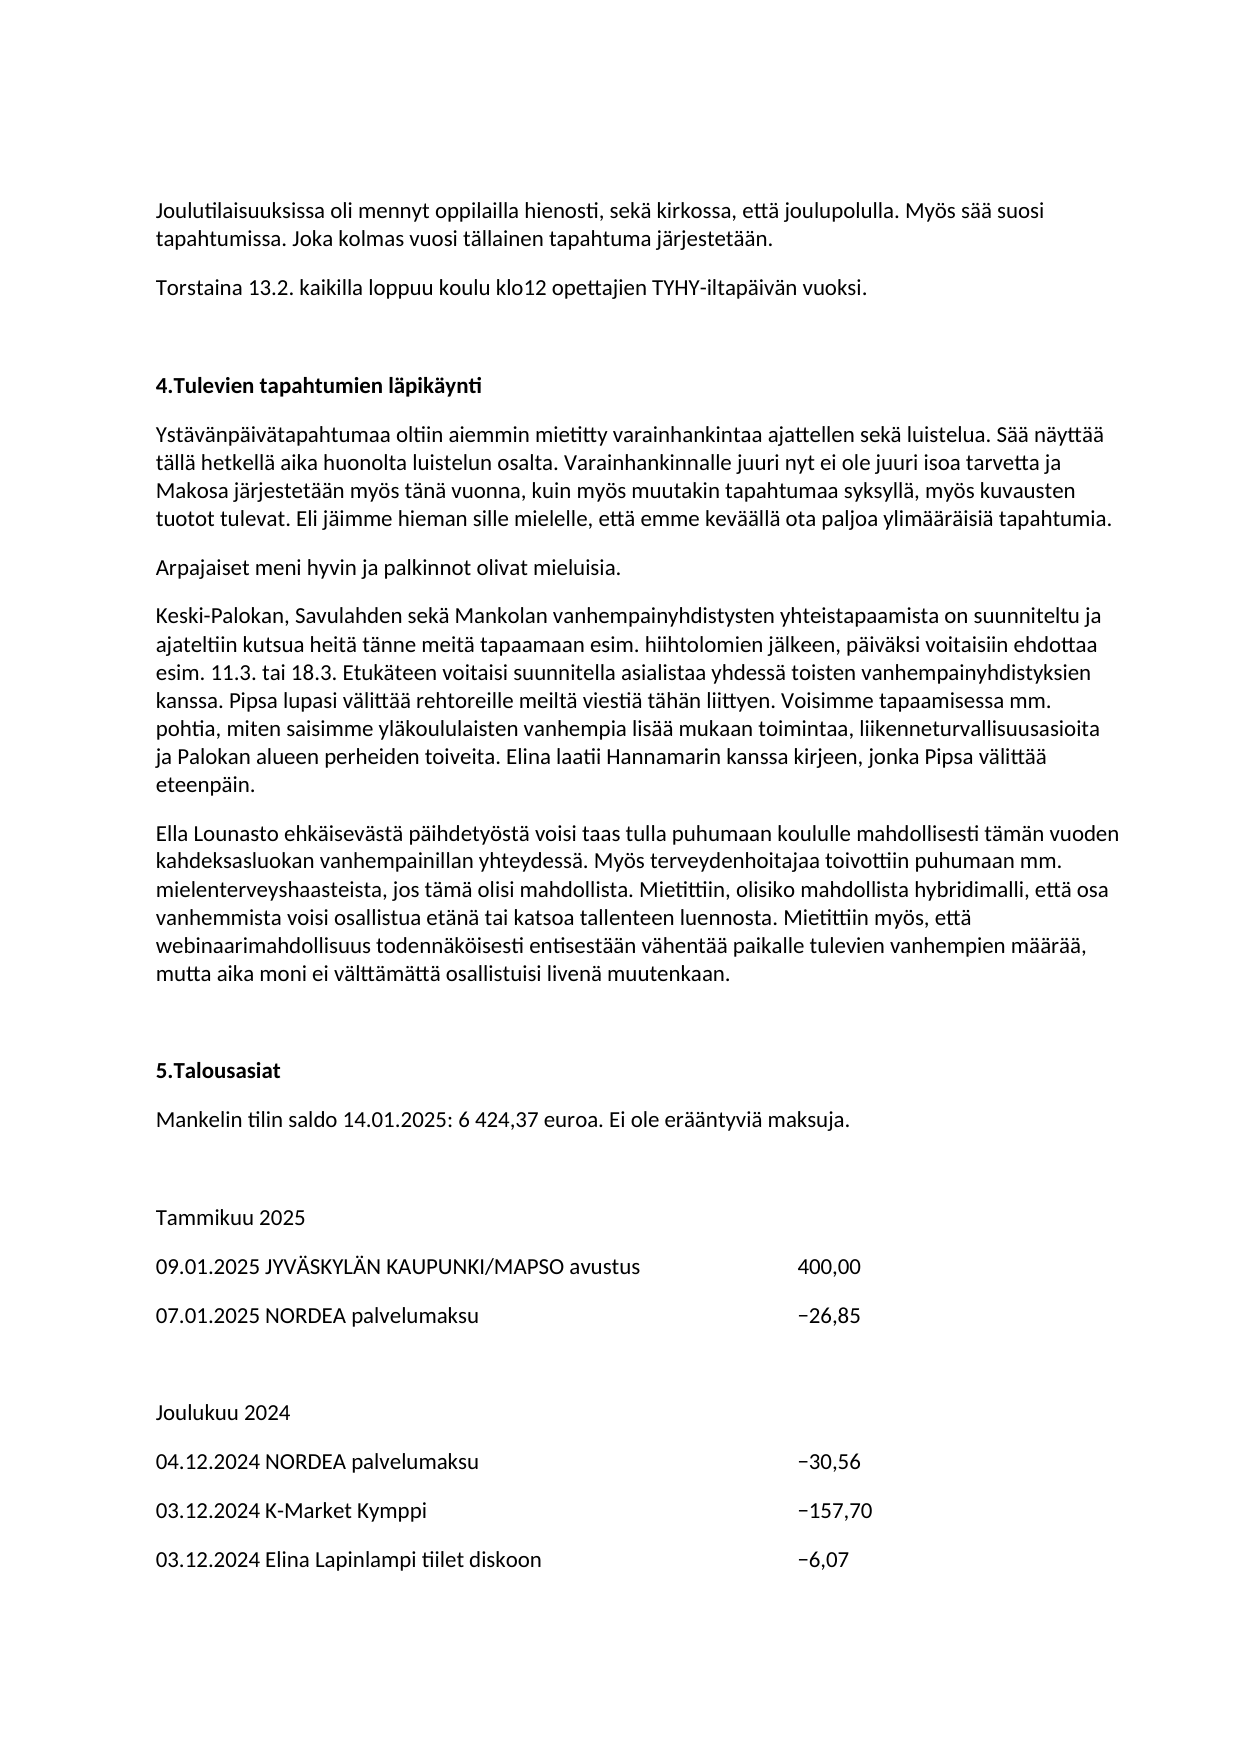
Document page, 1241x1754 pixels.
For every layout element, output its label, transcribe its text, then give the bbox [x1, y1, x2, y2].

text Joulutilaisuuksissa oli mennyt oppilailla hienosti, sekä kirkossa, että joulupolulla. Myös sää suosi tapahtumissa. Joka kolmas vuosi tällainen tapahtuma järjestetään. [156, 196, 1122, 252]
text 5.Talousasiat [118, 1056, 1122, 1084]
text 04.12.2024 NORDEA palvelumaksu −30,56 [156, 1447, 1122, 1475]
text Keski-Palokan, Savulahden sekä Mankolan vanhempainyhdistysten yhteistapaamista on suunniteltu ja ajateltiin kutsua heitä tänne meitä tapaamaan esim. hiihtolomien jälkeen, päiväksi voitaisiin ehdottaa esim. 11.3. tai 18.3. Etukäteen voitaisi suunnitella asialistaa yhdessä toisten vanhempainyhdistyksien kanssa. Pipsa lupasi välittää rehtoreille meiltä viestiä tähän liittyen. Voisimme tapaamisessa mm. pohtia, miten saisimme yläkoululaisten vanhempia lisää mukaan toimintaa, liikenneturvallisuusasioita ja Palokan alueen perheiden toiveita. Elina laatii Hannamarin kanssa kirjeen, jonka Pipsa välittää eteenpäin. [156, 602, 1122, 798]
text 07.01.2025 NORDEA palvelumaksu −26,85 [156, 1301, 1122, 1329]
text Mankelin tilin saldo 14.01.2025: 6 424,37 euroa. Ei ole erääntyviä maksuja. [156, 1105, 1122, 1133]
text 09.01.2025 JYVÄSKYLÄN KAUPUNKI/MAPSO avustus 400,00 [156, 1252, 1122, 1280]
text 03.12.2024 K-Market Kymppi −157,70 [156, 1496, 1122, 1524]
text 4.Tulevien tapahtumien läpikäynti [118, 371, 1122, 399]
text Torstaina 13.2. kaikilla loppuu koulu klo12 opettajien TYHY-iltapäivän vuoksi. [156, 273, 1122, 301]
text 03.12.2024 Elina Lapinlampi tiilet diskoon −6,07 [156, 1545, 1122, 1573]
text Ella Lounasto ehkäisevästä päihdetyöstä voisi taas tulla puhumaan koululle mahdollisesti tämän vuoden kahdeksasluokan vanhempainillan yhteydessä. Myös terveydenhoitajaa toivottiin puhumaan mm. mielenterveyshaasteista, jos tämä olisi mahdollista. Mietittiin, olisiko mahdollista hybridimalli, että osa vanhemmista voisi osallistua etänä tai katsoa tallenteen luennosta. Mietittiin myös, että webinaarimahdollisuus todennäköisesti entisestään vähentää paikalle tulevien vanhempien määrää, mutta aika moni ei välttämättä osallistuisi livenä muutenkaan. [156, 819, 1122, 987]
text Joulukuu 2024 [156, 1398, 1122, 1426]
text Ystävänpäivätapahtumaa oltiin aiemmin mietitty varainhankintaa ajattellen sekä luistelua. Sää näyttää tällä hetkellä aika huonolta luistelun osalta. Varainhankinnalle juuri nyt ei ole juuri isoa tarvetta ja Makosa järjestetään myös tänä vuonna, kuin myös muutakin tapahtumaa syksyllä, myös kuvausten tuotot tulevat. Eli jäimme hieman sille mielelle, että emme keväällä ota paljoa ylimääräisiä tapahtumia. [156, 420, 1122, 532]
text Arpajaiset meni hyvin ja palkinnot olivat mieluisia. [156, 553, 1122, 581]
text Tammikuu 2025 [156, 1203, 1122, 1231]
